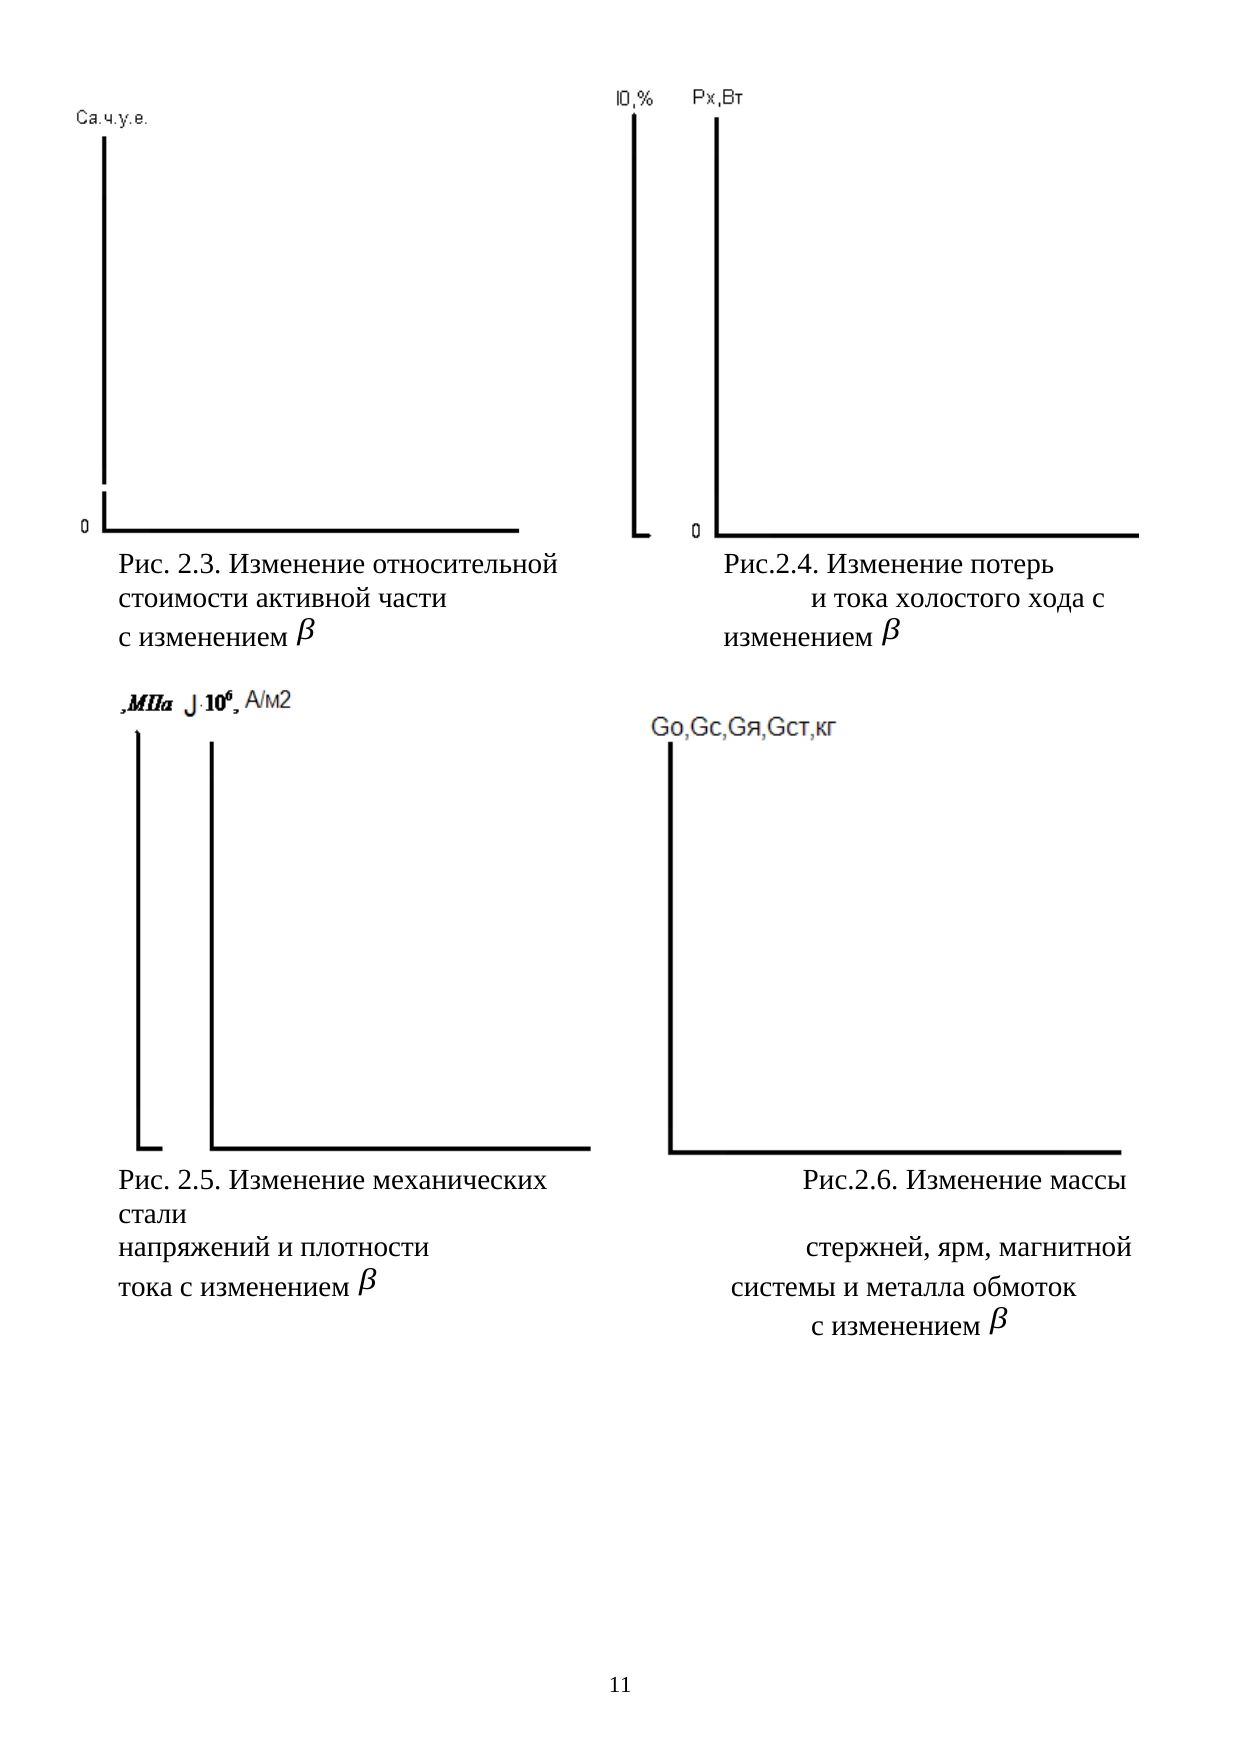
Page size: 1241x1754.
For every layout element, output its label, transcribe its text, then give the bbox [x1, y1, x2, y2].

picture [613, 88, 1139, 547]
picture [648, 715, 1131, 1163]
picture [69, 106, 520, 547]
text с изменением [118, 1302, 1152, 1342]
text тока с изменением системы и металла обмоток [118, 1263, 1152, 1302]
text с изменением изменением [118, 613, 1152, 653]
text напряжений и плотности стержней, ярм, магнитной [118, 1229, 1152, 1263]
text Рис. 2.3. Изменение относительной Рис.2.4. Изменение потерь [118, 546, 1152, 580]
text Рис. 2.5. Изменение механических Рис.2.6. Изменение массы стали [118, 1162, 1152, 1229]
picture [118, 686, 591, 1163]
text стоимости активной части и тока холостого хода с [118, 580, 1152, 613]
